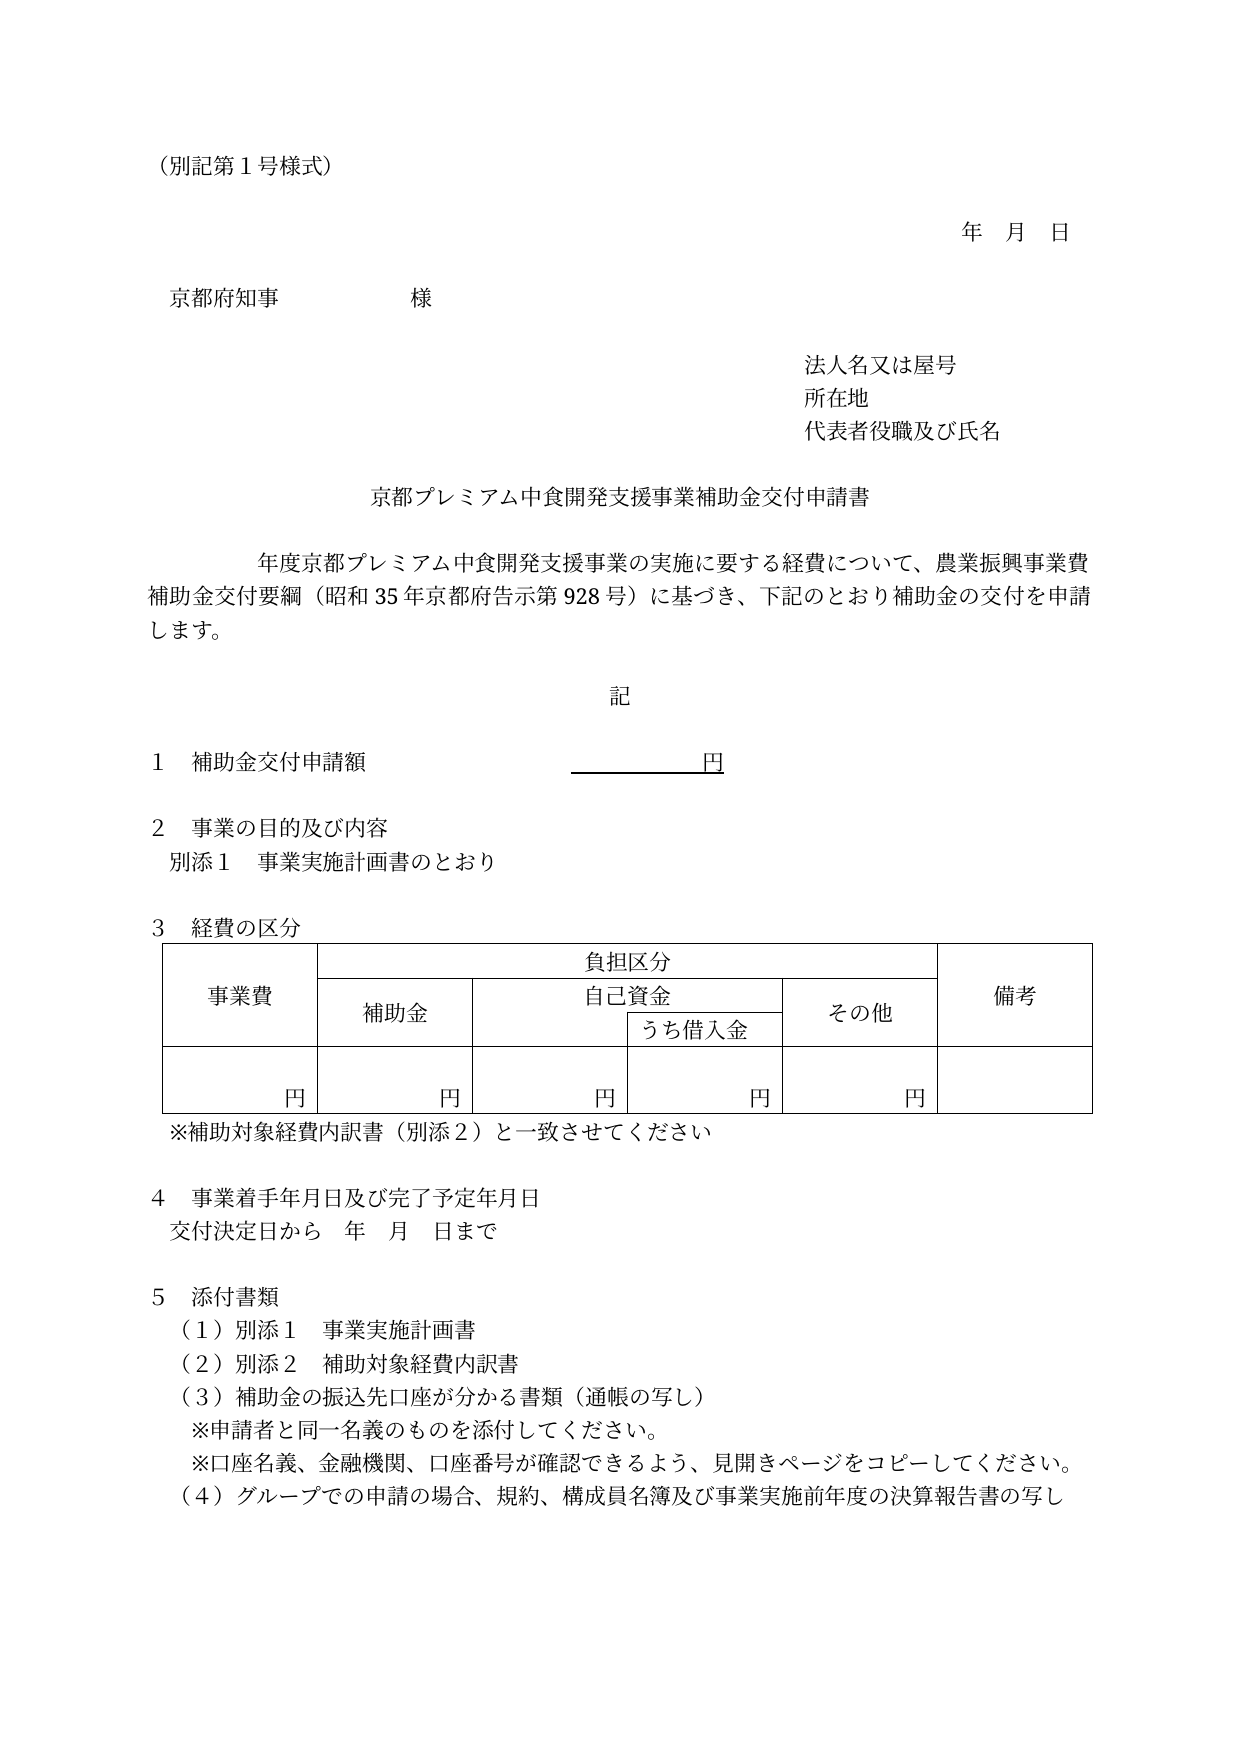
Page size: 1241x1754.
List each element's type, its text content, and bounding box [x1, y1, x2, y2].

table_header 負担区分 [318, 944, 937, 977]
text ※口座名義、金融機関、口座番号が確認できるよう、見開きページをコピーしてください。 [191, 1445, 1092, 1478]
table_cell 円 [473, 1047, 627, 1113]
table_cell [473, 1012, 627, 1046]
text ４ 事業着手年月日及び完了予定年月日 [148, 1180, 1092, 1213]
text 京都府知事 様 [169, 281, 1092, 314]
text （１）別添１ 事業実施計画書 [169, 1313, 1092, 1346]
text 年度京都プレミアム中食開発支援事業の実施に要する経費について、農業振興事業費補助金交付要綱（昭和35年京都府告示第928号）に基づき、下記のとおり補助金の交付を申請します。 [148, 546, 1092, 645]
text 交付決定日から 年 月 日まで [169, 1213, 1092, 1247]
table_cell 円 [628, 1047, 782, 1113]
text （２）別添２ 補助対象経費内訳書 [169, 1346, 1092, 1379]
text 代表者役職及び氏名 [804, 413, 1071, 446]
table_cell 自己資金 [473, 979, 782, 1012]
table_header 備考 [938, 944, 1092, 1046]
table_header 事業費 [163, 944, 317, 1046]
table_cell [938, 1047, 1092, 1113]
text 所在地 [804, 380, 1071, 413]
text ５ 添付書類 [148, 1280, 1092, 1313]
text １ 補助金交付申請額 円 [148, 744, 1092, 778]
text ※申請者と同一名義のものを添付してください。 [191, 1412, 1092, 1445]
text ２ 事業の目的及び内容 [148, 811, 1092, 844]
table_cell うち借入金 [628, 1013, 782, 1046]
text 年 月 日 [148, 214, 1071, 248]
text ※補助対象経費内訳書（別添２）と一致させてください [169, 1114, 1092, 1147]
table_cell その他 [783, 979, 937, 1046]
text （４）グループでの申請の場合、規約、構成員名簿及び事業実施前年度の決算報告書の写し [169, 1478, 1092, 1512]
text 記 [148, 678, 1092, 711]
table_cell 補助金 [318, 979, 472, 1046]
table_cell 円 [318, 1047, 472, 1113]
text 京都プレミアム中食開発支援事業補助金交付申請書 [148, 479, 1092, 513]
text 別添１ 事業実施計画書のとおり [169, 844, 1092, 877]
text （３）補助金の振込先口座が分かる書類（通帳の写し） [169, 1379, 1092, 1412]
text （別記第１号様式） [148, 148, 1092, 181]
text ３ 経費の区分 [148, 910, 1092, 943]
table_cell 円 [163, 1047, 317, 1113]
text 法人名又は屋号 [804, 347, 1071, 380]
table_cell 円 [783, 1047, 937, 1113]
